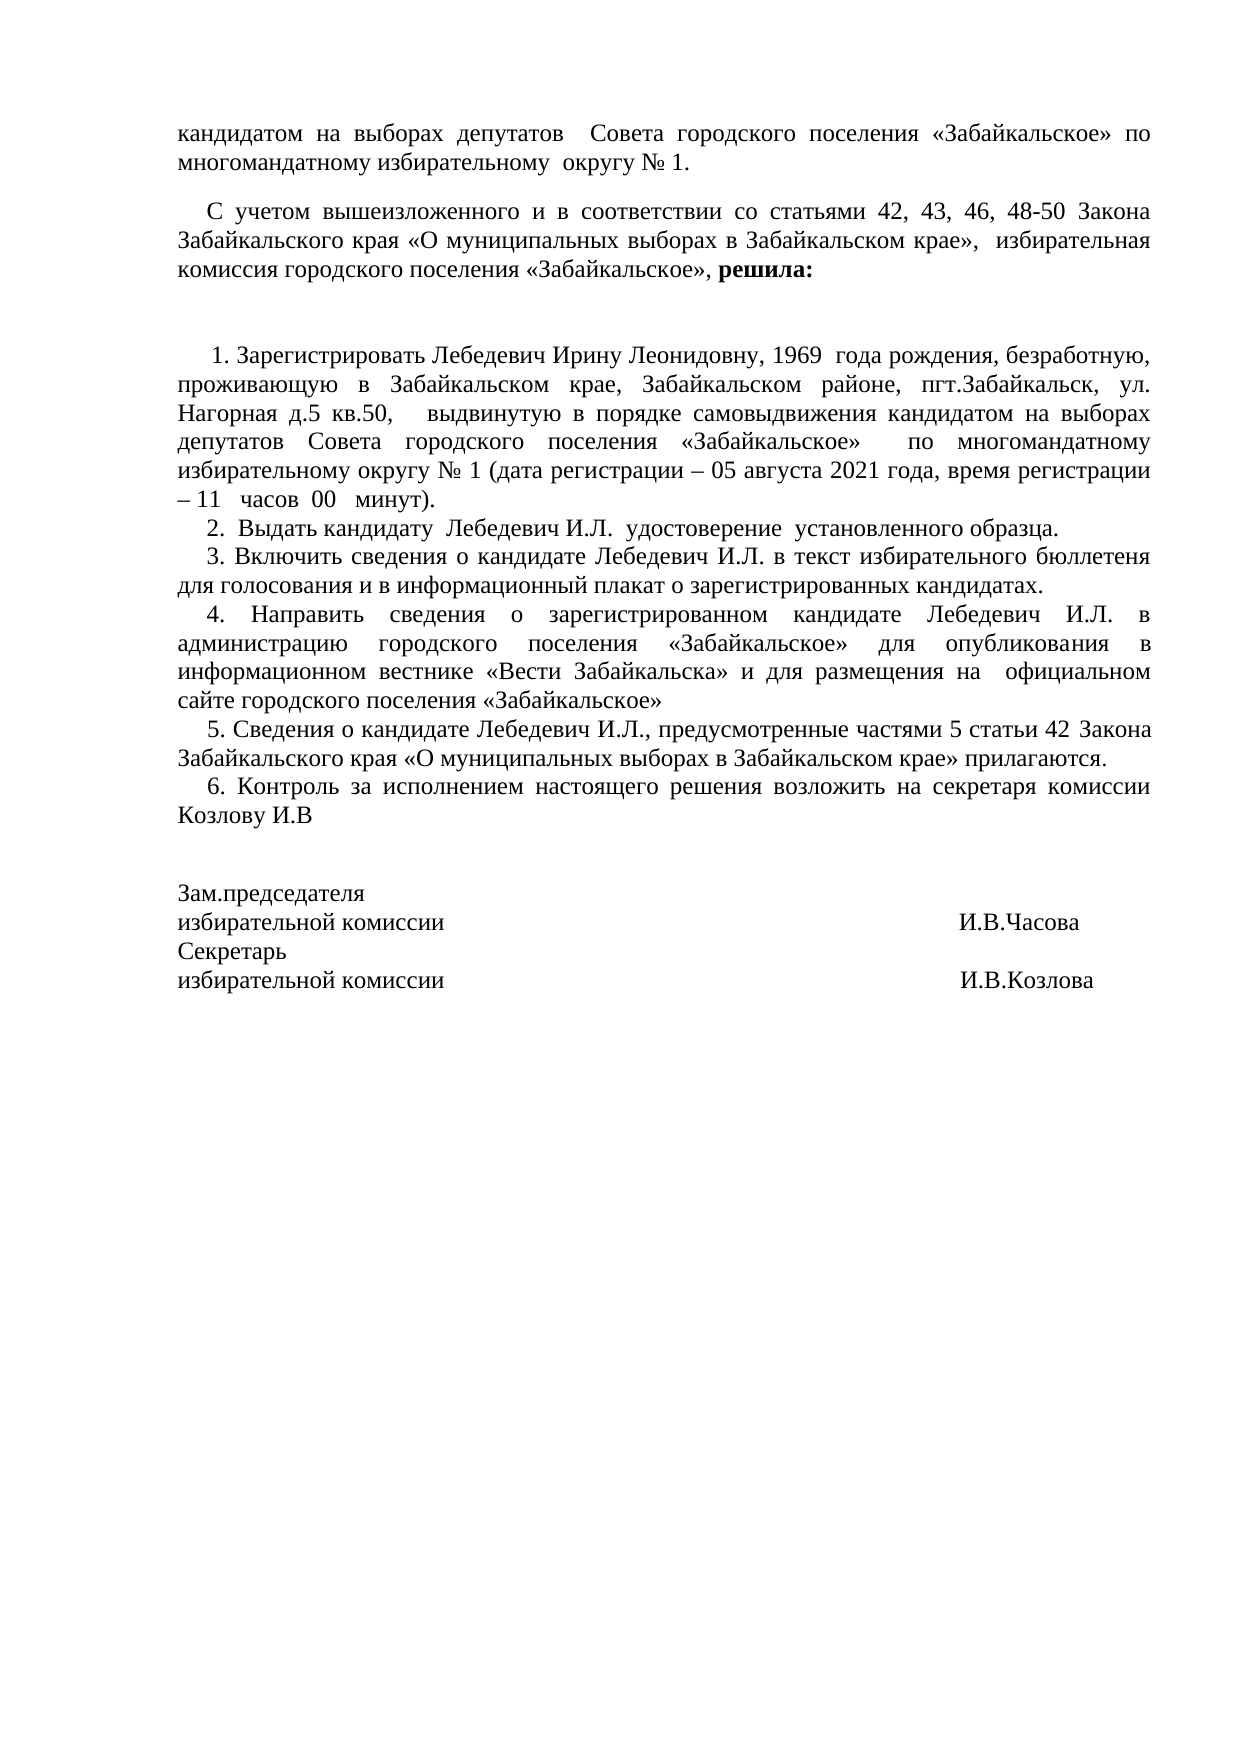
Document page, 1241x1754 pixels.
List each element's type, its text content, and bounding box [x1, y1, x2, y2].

text избирательной комиссии И.В.Козлова [177, 965, 1152, 993]
text 2. Выдать кандидату Лебедевич И.Л. удостоверение установленного образца. [177, 513, 1152, 541]
text Секретарь [177, 936, 1152, 965]
text избирательной комиссии И.В.Часова [177, 907, 1152, 936]
text Зам.председателя [177, 878, 1152, 907]
text 5. Сведения о кандидате Лебедевич И.Л., предусмотренные частями 5 статьи 42 Закона Забайкальского края «О муниципальных выборах в Забайкальском крае» прилагаются. [177, 714, 1152, 771]
text С учетом вышеизложенного и в соответствии со статьями 42, 43, 46, 48-50 Закона Забайкальского края «О муниципальных выборах в Забайкальском крае», избирательная комиссия городского поселения «Забайкальское», решила: [177, 196, 1152, 283]
text 4. Направить сведения о зарегистрированном кандидате Лебедевич И.Л. в администрацию городского поселения «Забайкальское» для опубликования в информационном вестнике «Вести Забайкальска» и для размещения на официальном сайте городского поселения «Забайкальское» [177, 599, 1152, 714]
text 1. Зарегистрировать Лебедевич Ирину Леонидовну, 1969 года рождения, безработную, проживающую в Забайкальском крае, Забайкальском районе, пгт.Забайкальск, ул. Нагорная д.5 кв.50, выдвинутую в порядке самовыдвижения кандидатом на выборах депутатов Совета городского поселения «Забайкальское» по многомандатному избирательному округу № 1 (дата регистрации – 05 августа 2021 года, время регистрации – 11 часов 00 минут). [177, 340, 1152, 513]
text 6. Контроль за исполнением настоящего решения возложить на секретаря комиссии Козлову И.В [177, 771, 1152, 829]
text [177, 118, 1152, 176]
text 3. Включить сведения о кандидате Лебедевич И.Л. в текст избирательного бюллетеня для голосования и в информационный плакат о зарегистрированных кандидатах. [177, 541, 1152, 599]
